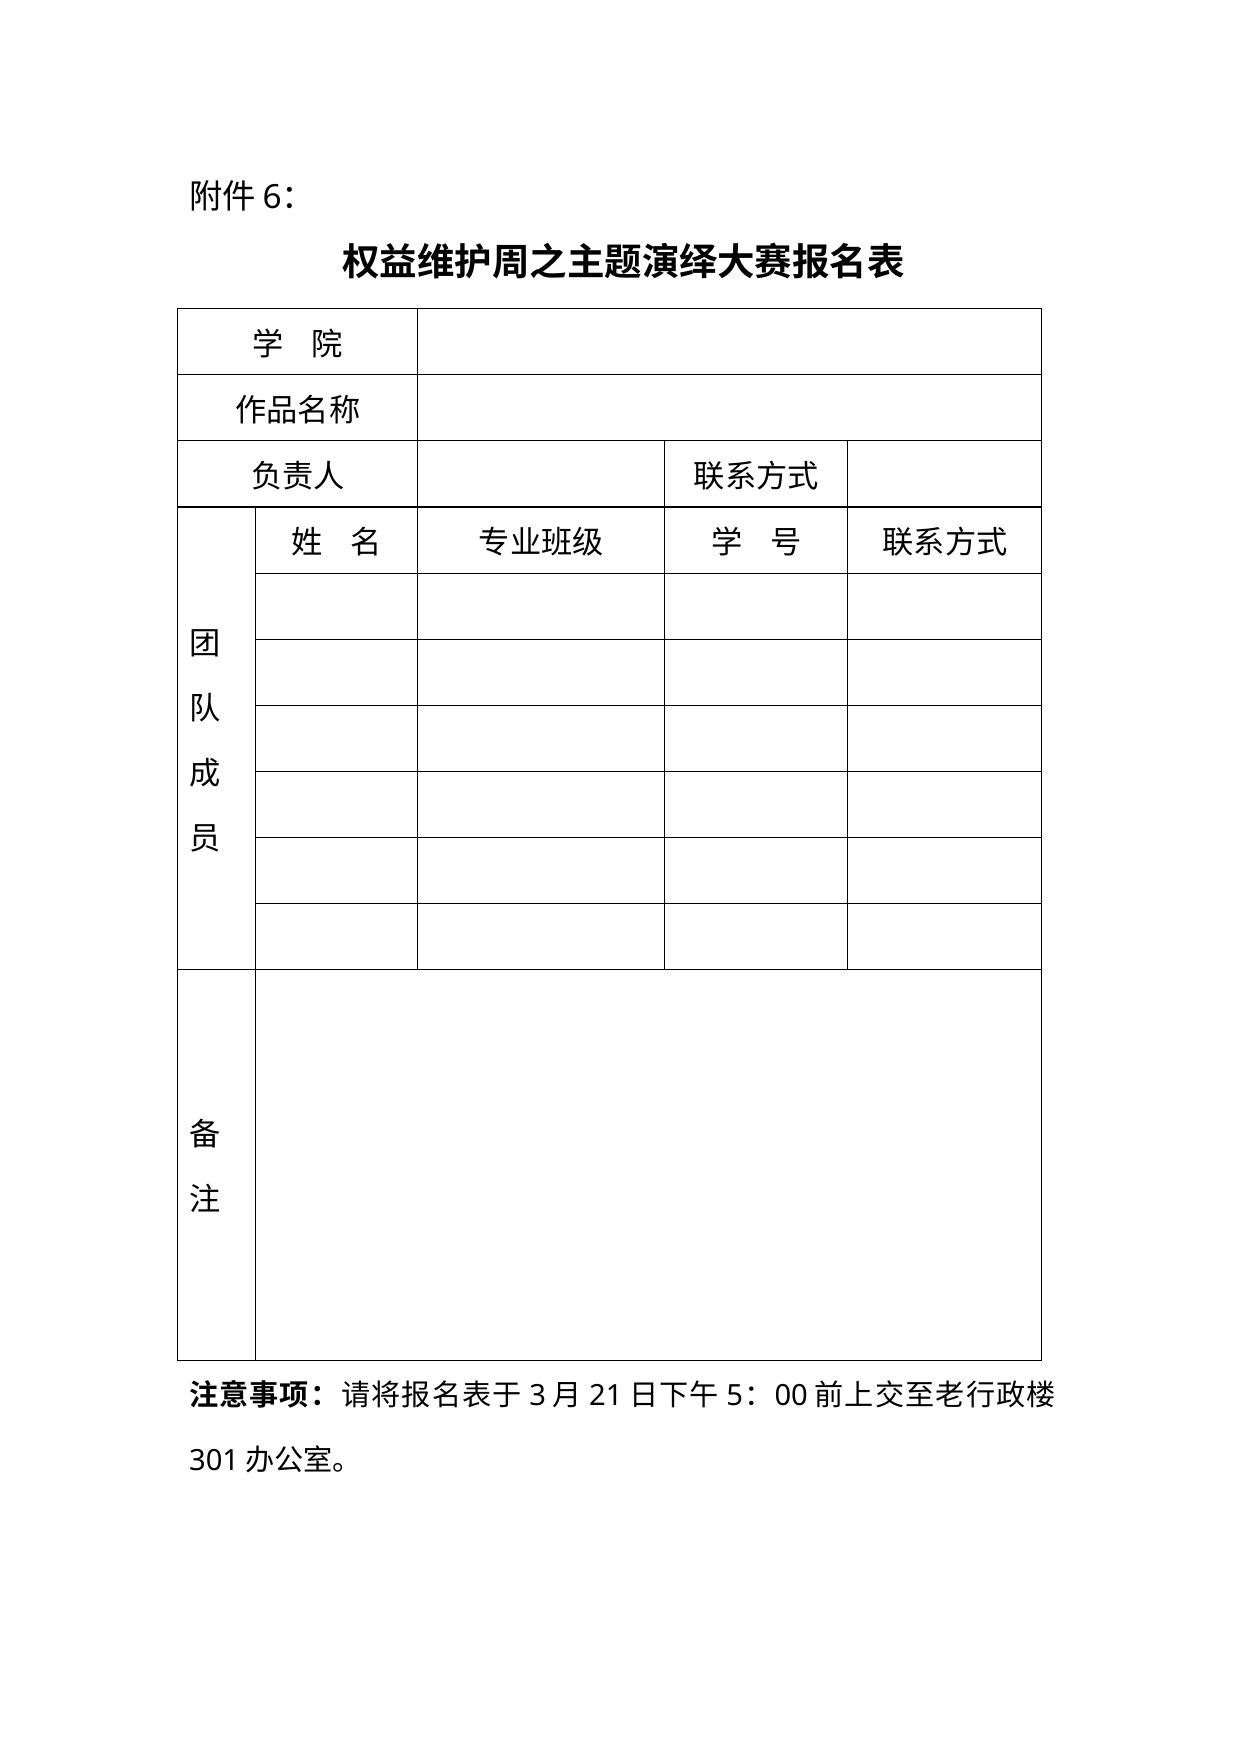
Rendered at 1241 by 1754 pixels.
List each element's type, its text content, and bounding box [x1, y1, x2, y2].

table_cell [418, 640, 664, 704]
table_cell [256, 904, 417, 969]
table_cell [256, 706, 417, 771]
table_cell [665, 838, 847, 903]
table_cell [256, 772, 417, 837]
table_cell [256, 838, 417, 903]
table_cell [665, 640, 847, 704]
table_cell 团队成员 [178, 508, 255, 969]
table_cell 负责人 [178, 441, 417, 506]
table_cell 姓 名 [256, 508, 417, 572]
table_cell [848, 904, 1041, 969]
table_header 学 院 [178, 309, 417, 374]
table_cell [256, 640, 417, 704]
table_cell [848, 706, 1041, 771]
table_cell 备注 [178, 970, 255, 1360]
table_cell 专业班级 [418, 508, 664, 572]
table_cell [848, 441, 1041, 506]
table_cell 联系方式 [848, 508, 1041, 572]
text 附件6： [189, 162, 1057, 227]
table_cell [256, 574, 417, 638]
table_cell [418, 904, 664, 969]
table_header [418, 309, 1041, 374]
table_cell [665, 574, 847, 638]
table_cell [848, 640, 1041, 704]
table_cell [418, 706, 664, 771]
table_cell [418, 375, 1041, 440]
table_cell [418, 838, 664, 903]
table_cell 作品名称 [178, 375, 417, 440]
text 注意事项：请将报名表于3月21日下午5：00前上交至老行政楼301办公室。 [189, 1361, 1057, 1491]
table_cell [848, 838, 1041, 903]
table_cell [256, 970, 1041, 1360]
table_cell [418, 574, 664, 638]
table_cell 联系方式 [665, 441, 847, 506]
table_cell [665, 772, 847, 837]
table_cell [848, 574, 1041, 638]
table_cell 学 号 [665, 508, 847, 572]
table_cell [665, 706, 847, 771]
text 权益维护周之主题演绎大赛报名表 [189, 227, 1057, 292]
table_cell [418, 772, 664, 837]
table_cell [418, 441, 664, 506]
table_cell [848, 772, 1041, 837]
table_cell [665, 904, 847, 969]
